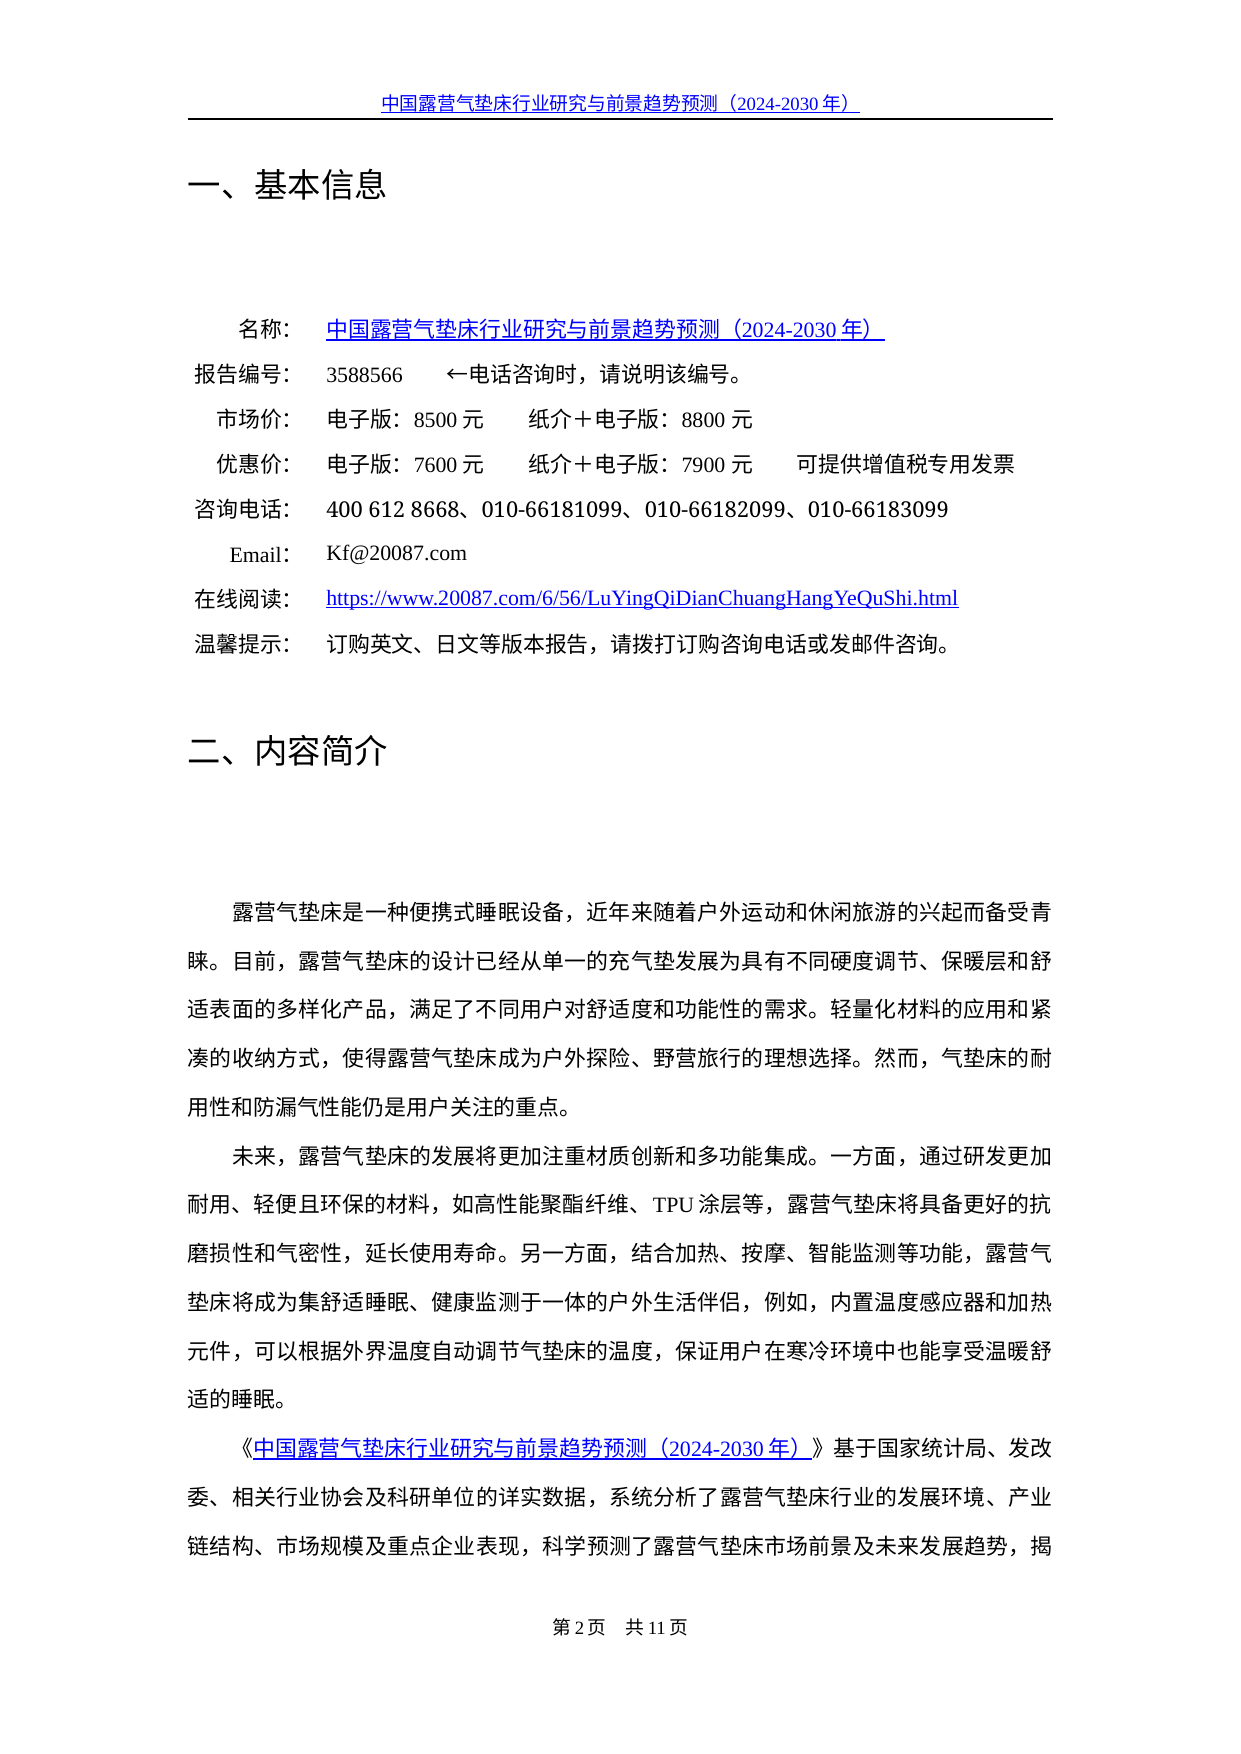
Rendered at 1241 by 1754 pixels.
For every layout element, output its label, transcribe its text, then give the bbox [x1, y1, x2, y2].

table_cell 3588566 ←电话咨询时，请说明该编号。 [315, 357, 1073, 402]
title 二、内容简介 [187, 717, 1053, 782]
table_cell [315, 582, 1073, 627]
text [187, 894, 1053, 1561]
table_cell 订购英文、日文等版本报告，请拨打订购咨询电话或发邮件咨询。 [315, 627, 1073, 672]
table_cell 在线阅读： [167, 582, 315, 627]
table_header 中国露营气垫床行业研究与前景趋势预测（2024-2030年） [315, 312, 1073, 357]
table_cell 温馨提示： [167, 627, 315, 672]
table_cell 电子版：7600 元 纸介＋电子版：7900 元 可提供增值税专用发票 [315, 447, 1073, 492]
table_cell 报告编号： [167, 357, 315, 402]
title 一、基本信息 [187, 150, 1053, 215]
table_cell 电子版：8500 元 纸介＋电子版：8800 元 [315, 402, 1073, 447]
table_header 名称： [167, 312, 315, 357]
table_cell 优惠价： [167, 447, 315, 492]
table_cell 400 612 8668、010-66181099、010-66182099、010-66183099 [315, 492, 1073, 537]
table_cell Kf@20087.com [315, 537, 1073, 582]
table_cell Email： [167, 537, 315, 582]
table_cell 市场价： [167, 402, 315, 447]
table_cell 咨询电话： [167, 492, 315, 537]
